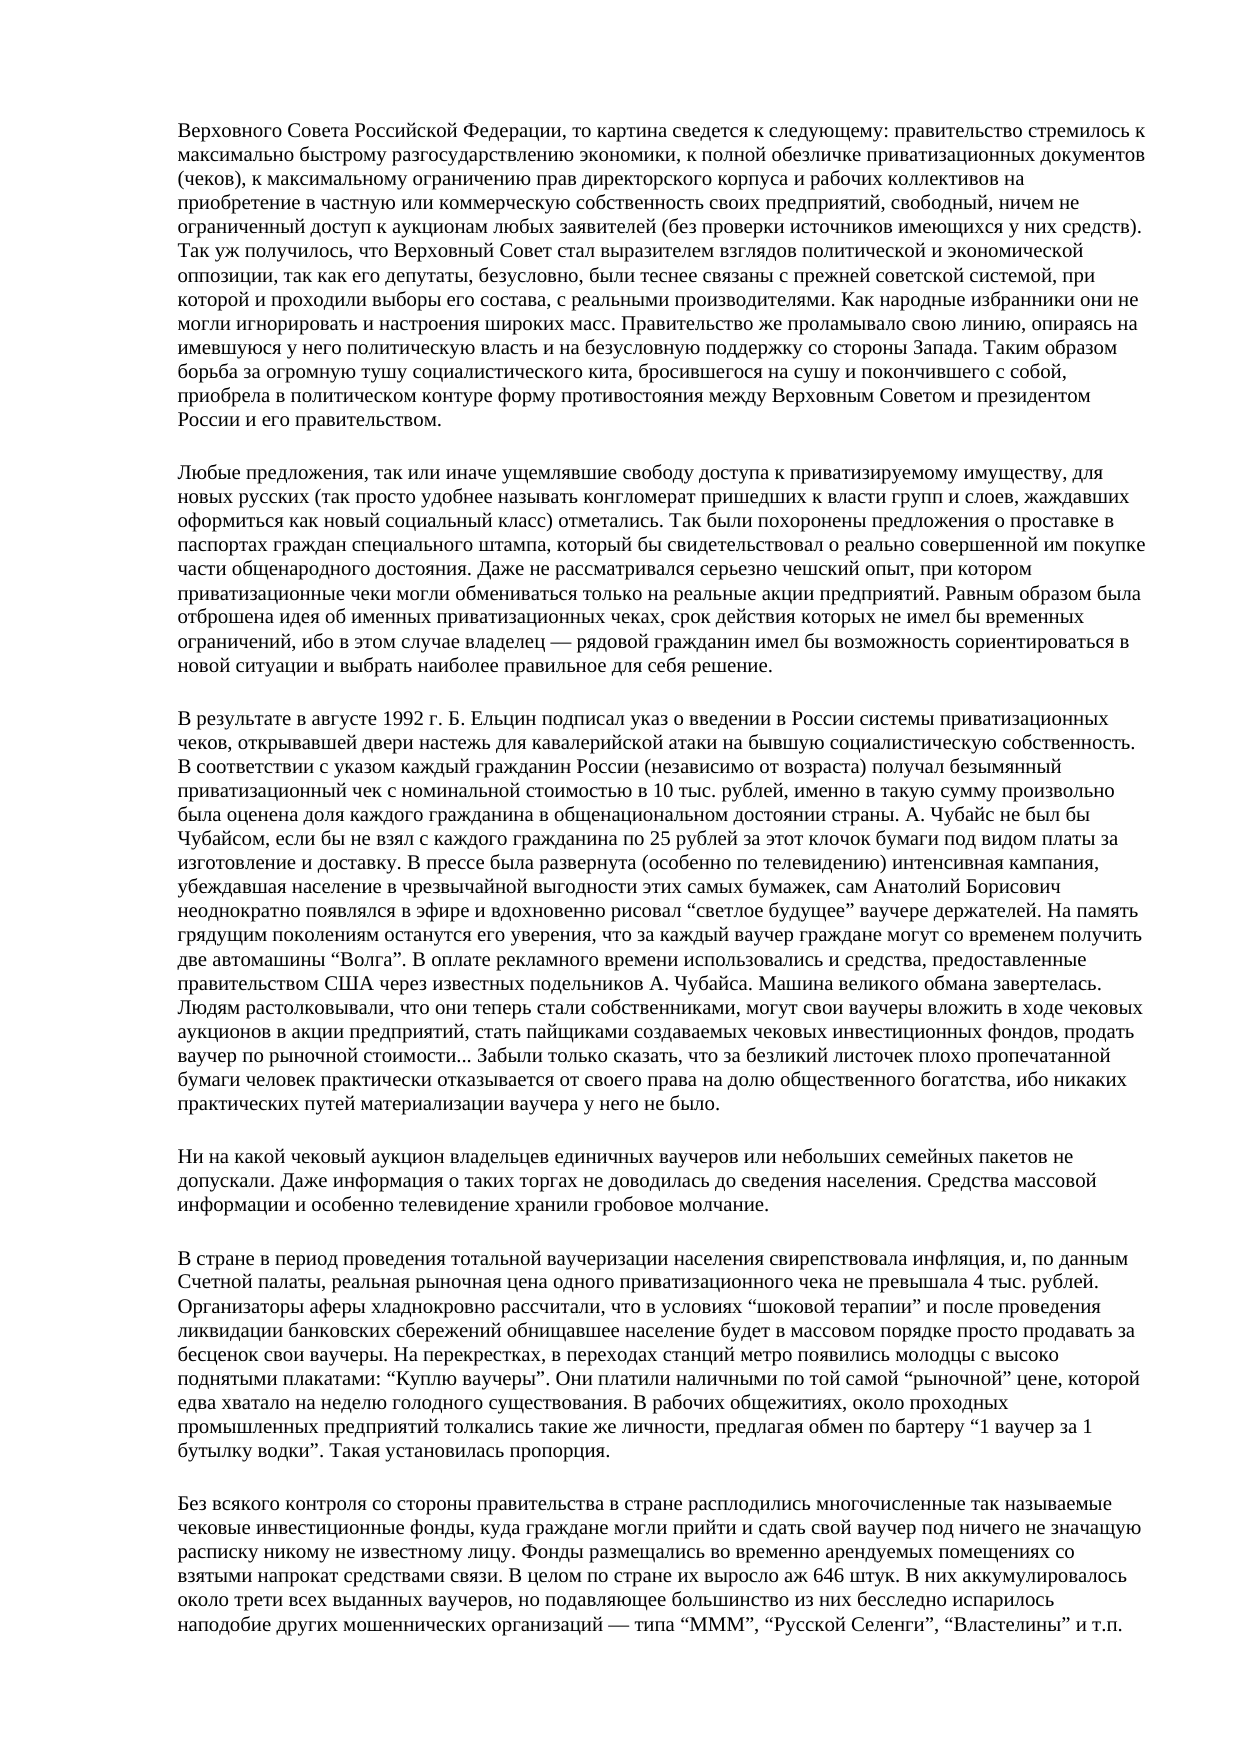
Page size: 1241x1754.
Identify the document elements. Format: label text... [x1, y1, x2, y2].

text Любые предложения, так или иначе ущемлявшие свободу доступа к приватизируемому имуществу, для новых русских (так просто удобнее называть конгломерат пришедших к власти групп и слоев, жаждавших оформиться как новый социальный класс) отметались. Так были похоронены предложения о проставке в паспортах граждан специального штампа, который бы свидетельствовал о реально совершенной им покупке части общенародного достояния. Даже не рассматривался серьезно чешский опыт, при котором приватизационные чеки могли обмениваться только на реальные акции предприятий. Равным образом была отброшена идея об именных приватизационных чеках, срок действия которых не имел бы временных ограничений, ибо в этом случае владелец — рядовой гражданин имел бы возможность сориентироваться в новой ситуации и выбрать наиболее правильное для себя решение. [177, 460, 1152, 677]
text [177, 118, 1152, 431]
text Ни на какой чековый аукцион владельцев единичных ваучеров или небольших семейных пакетов не допускали. Даже информация о таких торгах не доводилась до сведения населения. Средства массовой информации и особенно телевидение хранили гробовое молчание. [177, 1144, 1152, 1216]
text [177, 1491, 1152, 1636]
text В стране в период проведения тотальной ваучеризации населения свирепствовала инфляция, и, по данным Счетной палаты, реальная рыночная цена одного приватизационного чека не превышала 4 тыс. рублей. Организаторы аферы хладнокровно рассчитали, что в условиях “шоковой терапии” и после проведения ликвидации банковских сбережений обнищавшее население будет в массовом порядке просто продавать за бесценок свои ваучеры. На перекрестках, в переходах станций метро появились молодцы с высоко поднятыми плакатами: “Куплю ваучеры”. Они платили наличными по той самой “рыночной” цене, которой едва хватало на неделю голодного существования. В рабочих общежитиях, около проходных промышленных предприятий толкались такие же личности, предлагая обмен по бартеру “1 ваучер за 1 бутылку водки”. Такая установилась пропорция. [177, 1245, 1152, 1462]
text В результате в августе 1992 г. Б. Ельцин подписал указ о введении в России системы приватизационных чеков, открывавшей двери настежь для кавалерийской атаки на бывшую социалистическую собственность. В соответствии с указом каждый гражданин России (независимо от возраста) получал безымянный приватизационный чек с номинальной стоимостью в 10 тыс. рублей, именно в такую сумму произвольно была оценена доля каждого гражданина в общенациональном достоянии страны. А. Чубайс не был бы Чубайсом, если бы не взял с каждого гражданина по 25 рублей за этот клочок бумаги под видом платы за изготовление и доставку. В прессе была развернута (особенно по телевидению) интенсивная кампания, убеждавшая население в чрезвычайной выгодности этих самых бумажек, сам Анатолий Борисович неоднократно появлялся в эфире и вдохновенно рисовал “светлое будущее” ваучере держателей. На память грядущим поколениям останутся его уверения, что за каждый ваучер граждане могут со временем получить две автомашины “Волга”. В оплате рекламного времени использовались и средства, предоставленные правительством США через известных подельников А. Чубайса. Машина великого обмана завертелась. Людям растолковывали, что они теперь стали собственниками, могут свои ваучеры вложить в ходе чековых аукционов в акции предприятий, стать пайщиками создаваемых чековых инвестиционных фондов, продать ваучер по рыночной стоимости... Забыли только сказать, что за безликий листочек плохо пропечатанной бумаги человек практически отказывается от своего права на долю общественного богатства, ибо никаких практических путей материализации ваучера у него не было. [177, 706, 1152, 1115]
